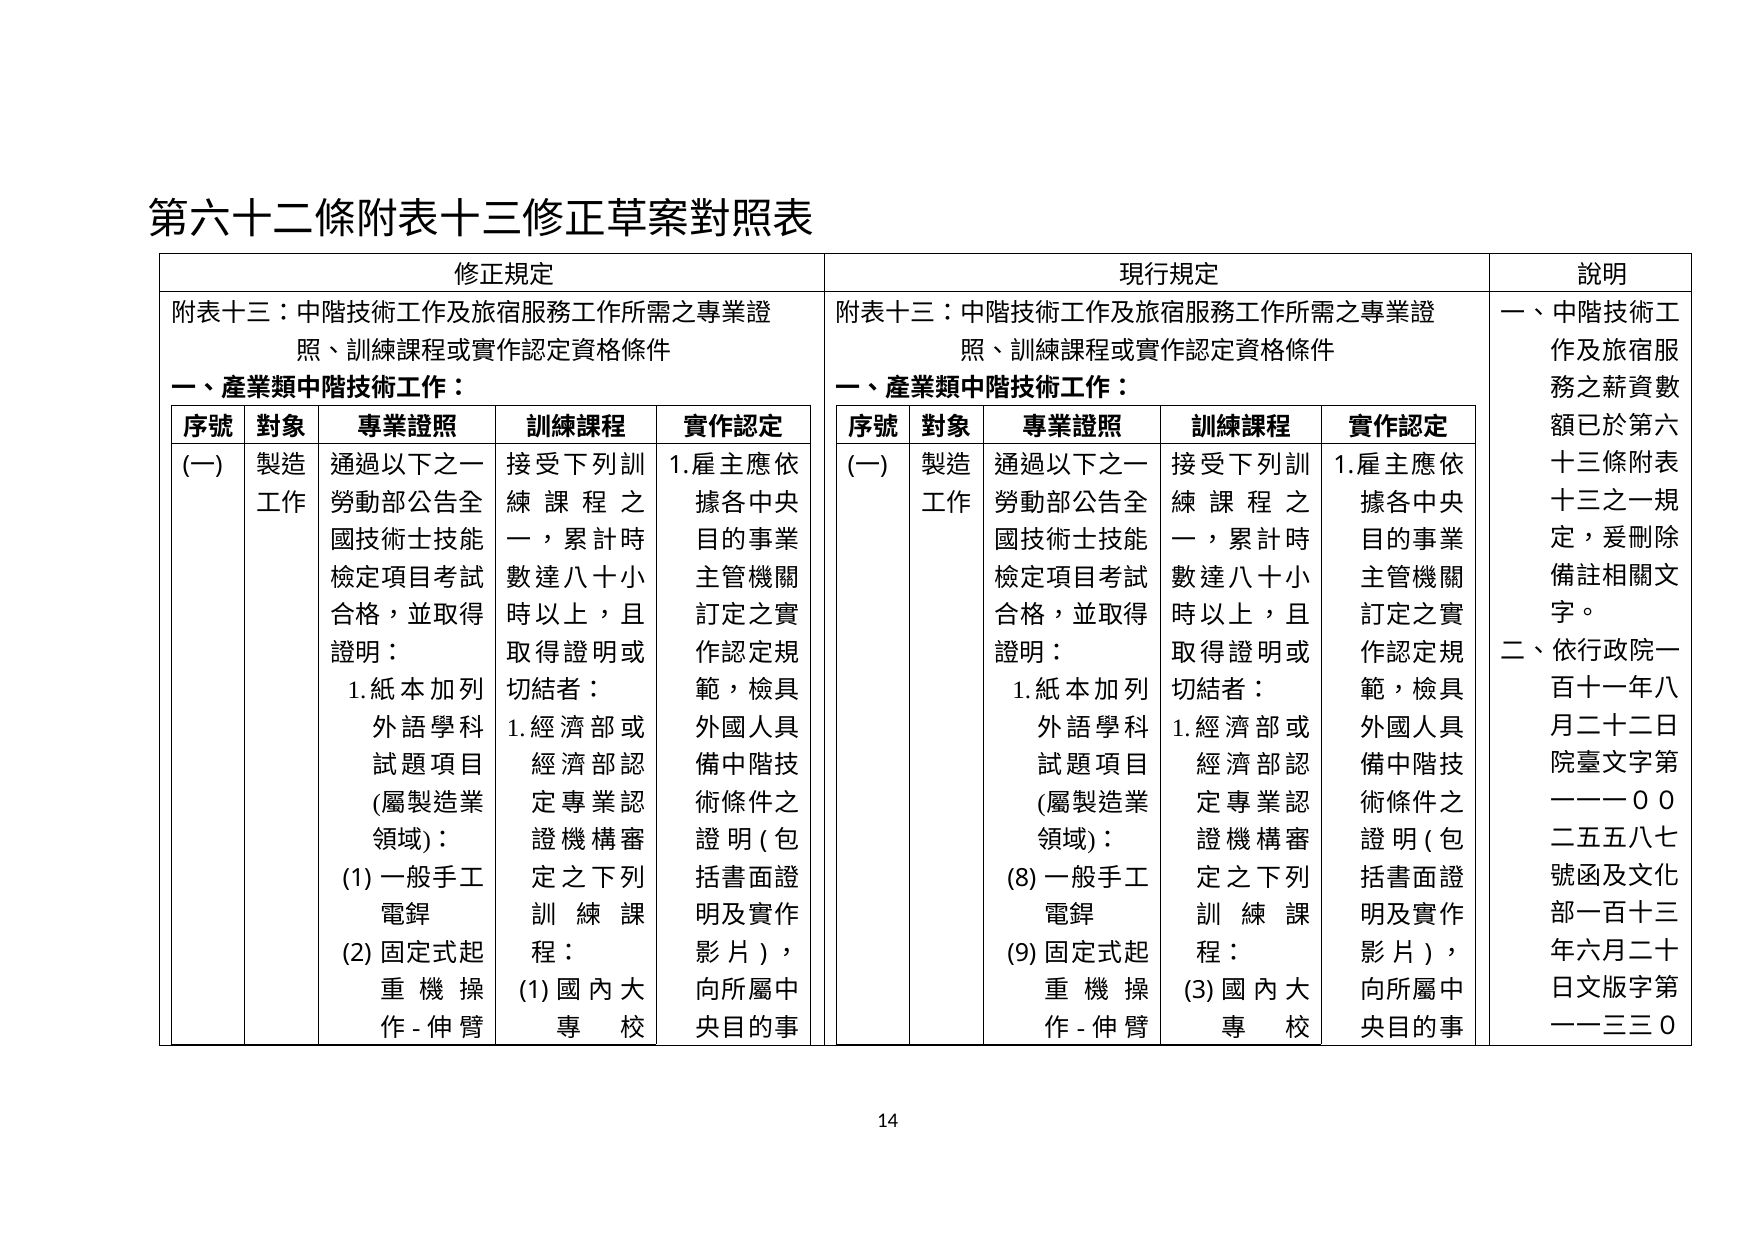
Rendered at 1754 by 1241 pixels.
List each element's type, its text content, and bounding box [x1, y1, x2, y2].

table_header 現行規定 [825, 254, 1489, 291]
text 第六十二條附表十三修正草案對照表 [148, 177, 1606, 252]
table_header 說明 [1490, 254, 1691, 291]
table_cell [1490, 292, 1691, 1045]
table_header 修正規定 [160, 254, 824, 291]
